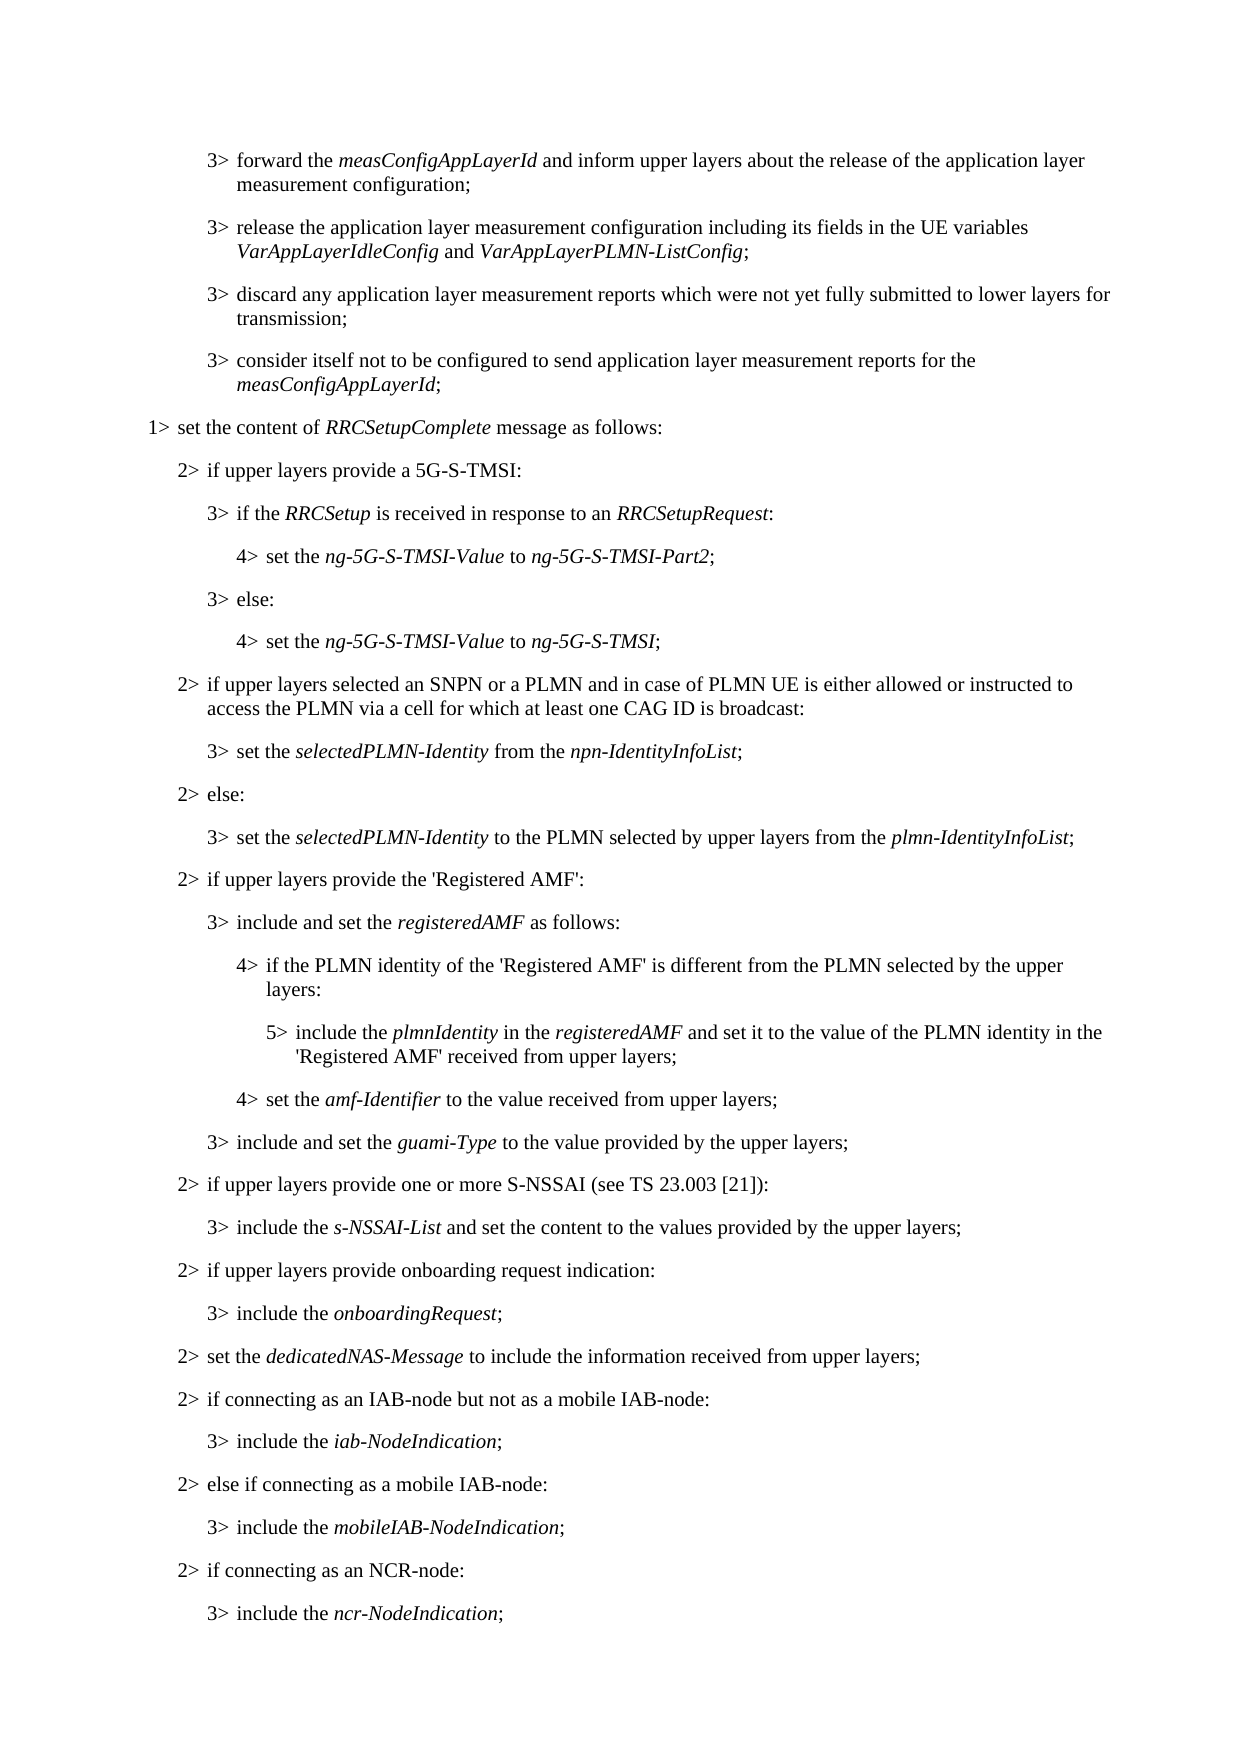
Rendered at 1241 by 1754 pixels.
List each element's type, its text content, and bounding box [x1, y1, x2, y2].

text 1> set the content of RRCSetupComplete message as follows: [148, 415, 1122, 439]
text 3> include the iab-NodeIndication; [207, 1429, 1122, 1453]
text 3> include and set the guami-Type to the value provided by the upper layers; [207, 1129, 1122, 1154]
text 4> set the ng-5G-S-TMSI-Value to ng-5G-S-TMSI-Part2; [236, 544, 1122, 568]
text 3> include the onboardingRequest; [207, 1301, 1122, 1325]
text 2> set the dedicatedNAS-Message to include the information received from upper layers; [177, 1344, 1122, 1368]
text 4> set the amf-Identifier to the value received from upper layers; [236, 1087, 1122, 1111]
text 3> discard any application layer measurement reports which were not yet fully submitted to lower layers for transmission; [207, 281, 1122, 329]
text 2> else if connecting as a mobile IAB-node: [177, 1472, 1122, 1496]
text 3> forward the measConfigAppLayerId and inform upper layers about the release of the application layer measurement configuration; [207, 148, 1122, 196]
text 4> if the PLMN identity of the 'Registered AMF' is different from the PLMN selected by the upper layers: [236, 953, 1122, 1001]
text 2> if upper layers provide onboarding request indication: [177, 1258, 1122, 1282]
text 2> if connecting as an NCR-node: [177, 1558, 1122, 1582]
text 2> if upper layers provide one or more S-NSSAI (see TS 23.003 [21]): [177, 1172, 1122, 1196]
text 3> set the selectedPLMN-Identity to the PLMN selected by upper layers from the plmn-IdentityInfoList; [207, 824, 1122, 849]
text 3> set the selectedPLMN-Identity from the npn-IdentityInfoList; [207, 739, 1122, 763]
text 3> if the RRCSetup is received in response to an RRCSetupRequest: [207, 501, 1122, 525]
text 3> release the application layer measurement configuration including its fields in the UE variables VarAppLayerIdleConfig and VarAppLayerPLMN-ListConfig; [207, 214, 1122, 263]
text 2> if upper layers selected an SNPN or a PLMN and in case of PLMN UE is either allowed or instructed to access the PLMN via a cell for which at least one CAG ID is broadcast: [177, 672, 1122, 720]
text 3> include the mobileIAB-NodeIndication; [207, 1515, 1122, 1539]
text 2> if upper layers provide the 'Registered AMF': [177, 867, 1122, 891]
text 5> include the plmnIdentity in the registeredAMF and set it to the value of the PLMN identity in the 'Registered AMF' received from upper layers; [266, 1020, 1122, 1068]
text 3> include the ncr-NodeIndication; [207, 1601, 1122, 1624]
text 4> set the ng-5G-S-TMSI-Value to ng-5G-S-TMSI; [236, 629, 1122, 653]
text 3> include and set the registeredAMF as follows: [207, 910, 1122, 934]
text 3> else: [207, 586, 1122, 611]
text 3> include the s-NSSAI-List and set the content to the values provided by the upper layers; [207, 1215, 1122, 1239]
text 2> else: [177, 782, 1122, 806]
text 2> if upper layers provide a 5G-S-TMSI: [177, 458, 1122, 482]
text 3> consider itself not to be configured to send application layer measurement reports for the measConfigAppLayerId; [207, 348, 1122, 396]
text 2> if connecting as an IAB-node but not as a mobile IAB-node: [177, 1386, 1122, 1411]
